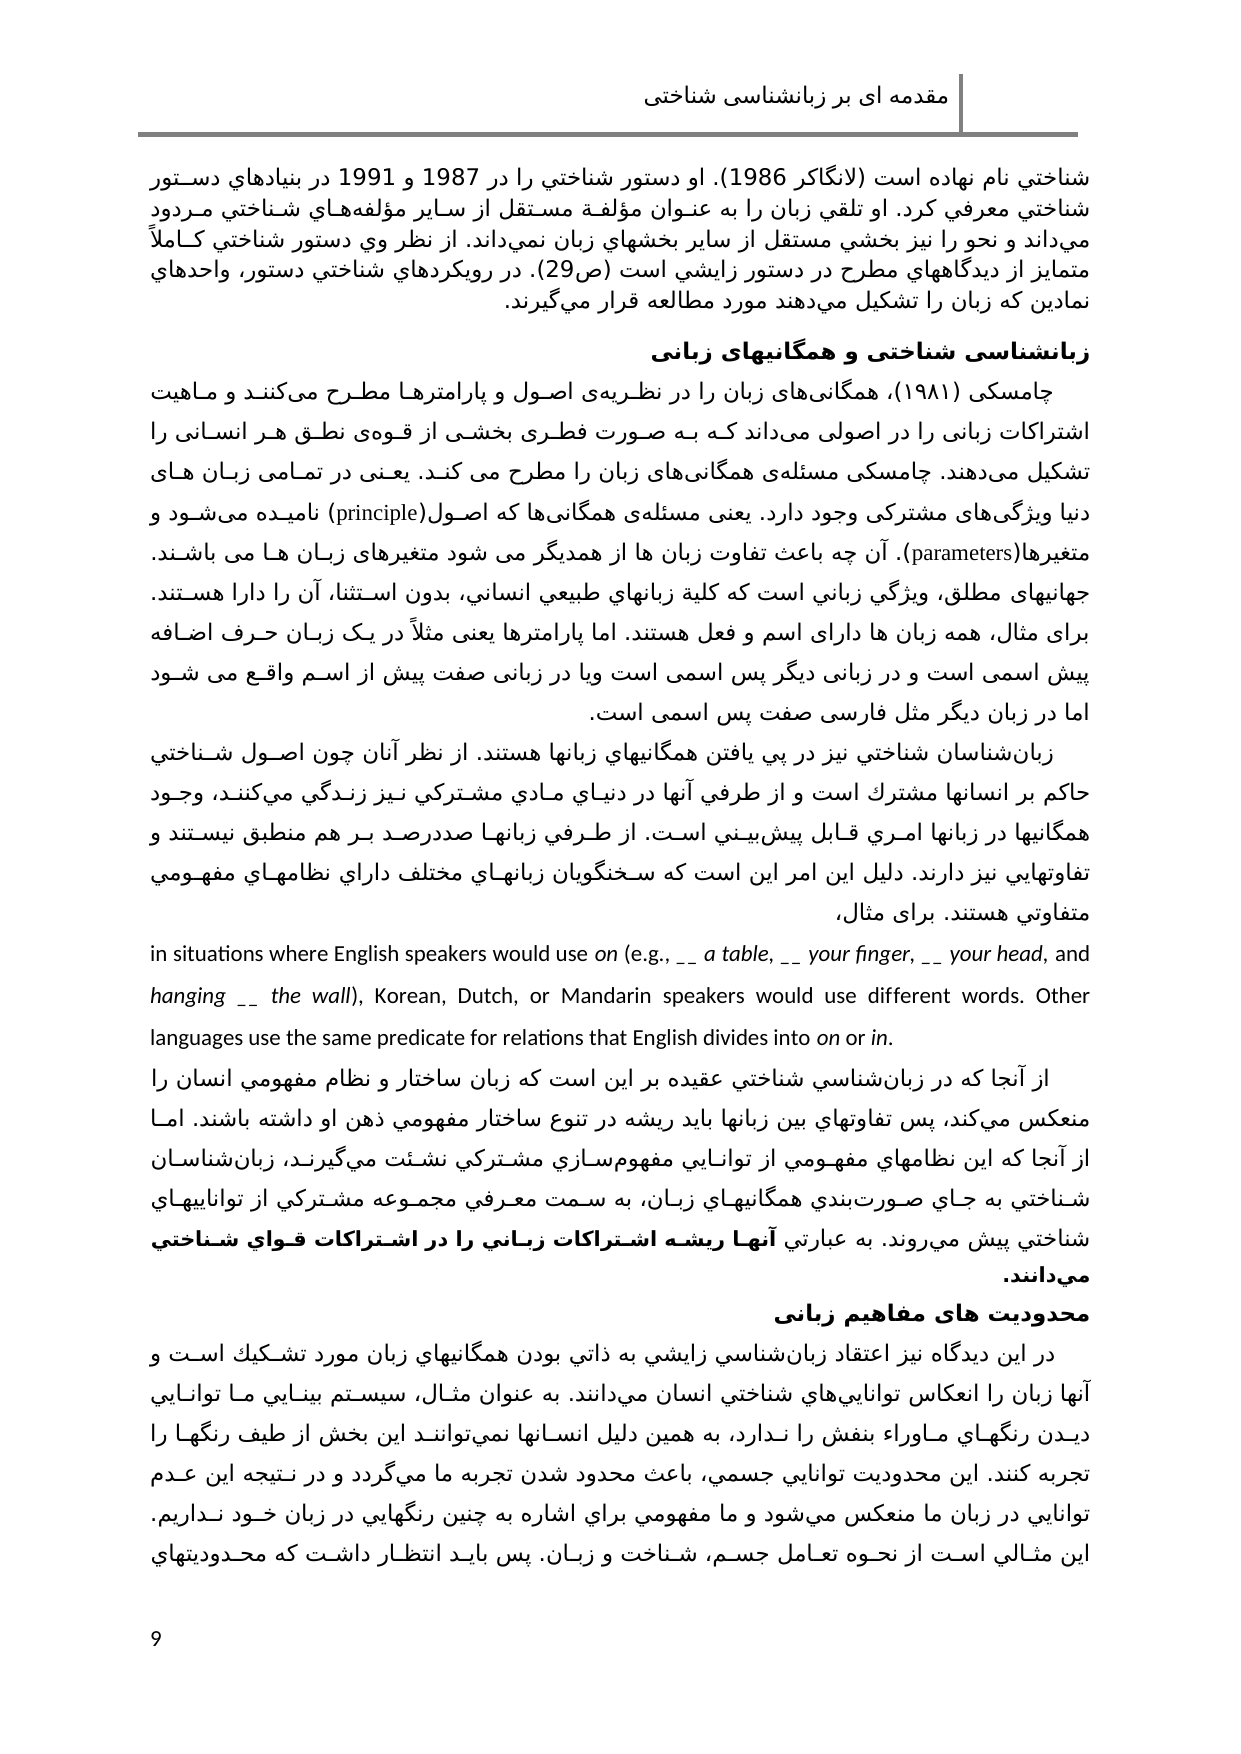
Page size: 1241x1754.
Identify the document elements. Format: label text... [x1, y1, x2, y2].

text زبانشناسی شناختی و همگانیهای زبانی [150, 338, 1090, 365]
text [150, 1340, 1090, 1567]
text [150, 164, 1090, 314]
text چامسکی (١٩٨١)، همگانی‌های زبان را در نظریه‌ی اصول و پارامترها مطرح می‌کنند و ماهیت اشتراکات زبانی را در اصولی می‌داند که به صورت فطری بخشی از قوه‌ی نطق هر انسانی را تشکیل می‌دهند. چامسکی مسئله‌ی همگانی‌های زبان را مطرح می کند. یعنی در تمامی زبان های دنیا ویژگی‌های مشترکی وجود دارد. یعنی مسئله‌ی همگانی‌ها که اصول(principle) نامیده‌ می‌شود و متغیرها(parameters). آن چه باعث تفاوت زبان ها از همدیگر می شود متغیر‌های زبان ها می باشند. جهانيهای مطلق، ويژگي زباني است كه كلية زبانهاي طبيعي انساني، بدون استثنا، آن را دارا هستند. برای مثال، همه زبان ها دارای اسم و فعل هستند. اما پارامترها یعنی مثلاً در یک زبان حرف اضافه پیش اسمی است و در زبانی دیگر پس اسمی است ویا در زبانی صفت پیش از اسم واقع می شود اما در زبان دیگر مثل فارسی صفت پس اسمی است. [150, 378, 1090, 725]
text زبان‌شناسان‌ شناختي‌ نيز در پي‌ يافتن‌ همگانيهاي‌ زبانها هستند. از نظر آنان‌ چون‌ اصول‌ شناختي‌ حاكم‌ بر انسانها مشترك‌ است‌ و از طرفي‌ آنها در دنياي‌ مادي‌ مشتركي‌ نيز زندگي‌ مي‌كنند، وجود همگانيها در زبانها امري‌ قابل‌ پيش‌بيني‌ است‌. از طرفي‌ زبانها صددرصد بر هم‌ منطبق‌ نيستند و تفاوتهايي‌ نيز دارند. دليل‌ اين‌ امر اين‌ است‌ كه‌ سخنگويان‌ زبانهاي‌ مختلف‌ داراي‌ نظامهاي‌ مفهومي‌ متفاوتي‌ هستند. برای مثال، [150, 739, 1090, 925]
text از آنجا كه‌ در زبان‌شناسي‌ شناختي‌ عقيده‌ بر اين‌ است‌ كه‌ زبان‌ ساختار و نظام‌ مفهومي‌ انسان‌ را منعكس‌ مي‌كند، پس‌ تفاوتهاي‌ بين‌ زبانها بايد ريشه‌ در تنوع‌ ساختار مفهومي‌ ذهن‌ او داشته‌ باشند. اما از آنجا كه‌ اين‌ نظامهاي‌ مفهومي‌ از توانايي‌ مفهوم‌سازي‌ مشتركي‌ نشئت‌ مي‌گيرند، زبان‌شناسان‌ شناختي‌ به‌ جاي‌ صورت‌بندي‌ همگانيهاي‌ زبان‌، به‌ سمت‌ معرفي‌ مجموعه‌ مشتركي‌ از تواناييهاي‌ شناختي‌ پيش‌ مي‌روند. به‌ عبارتي‌ آنها ريشه‌ اشتراكات‌ زباني‌ را در اشتراكات‌ قواي‌ شناختي‌ مي‌دانند. [150, 1065, 1090, 1288]
text in situations where English speakers would use on (e.g., __ a table, __ your finger, __ your head, and hanging __ the wall), Korean, Dutch, or Mandarin speakers would use different words. Other languages use the same predicate for relations that English divides into on or in. [150, 939, 1090, 1051]
text محدودیت های مفاهیم زبانی [150, 1300, 1090, 1327]
